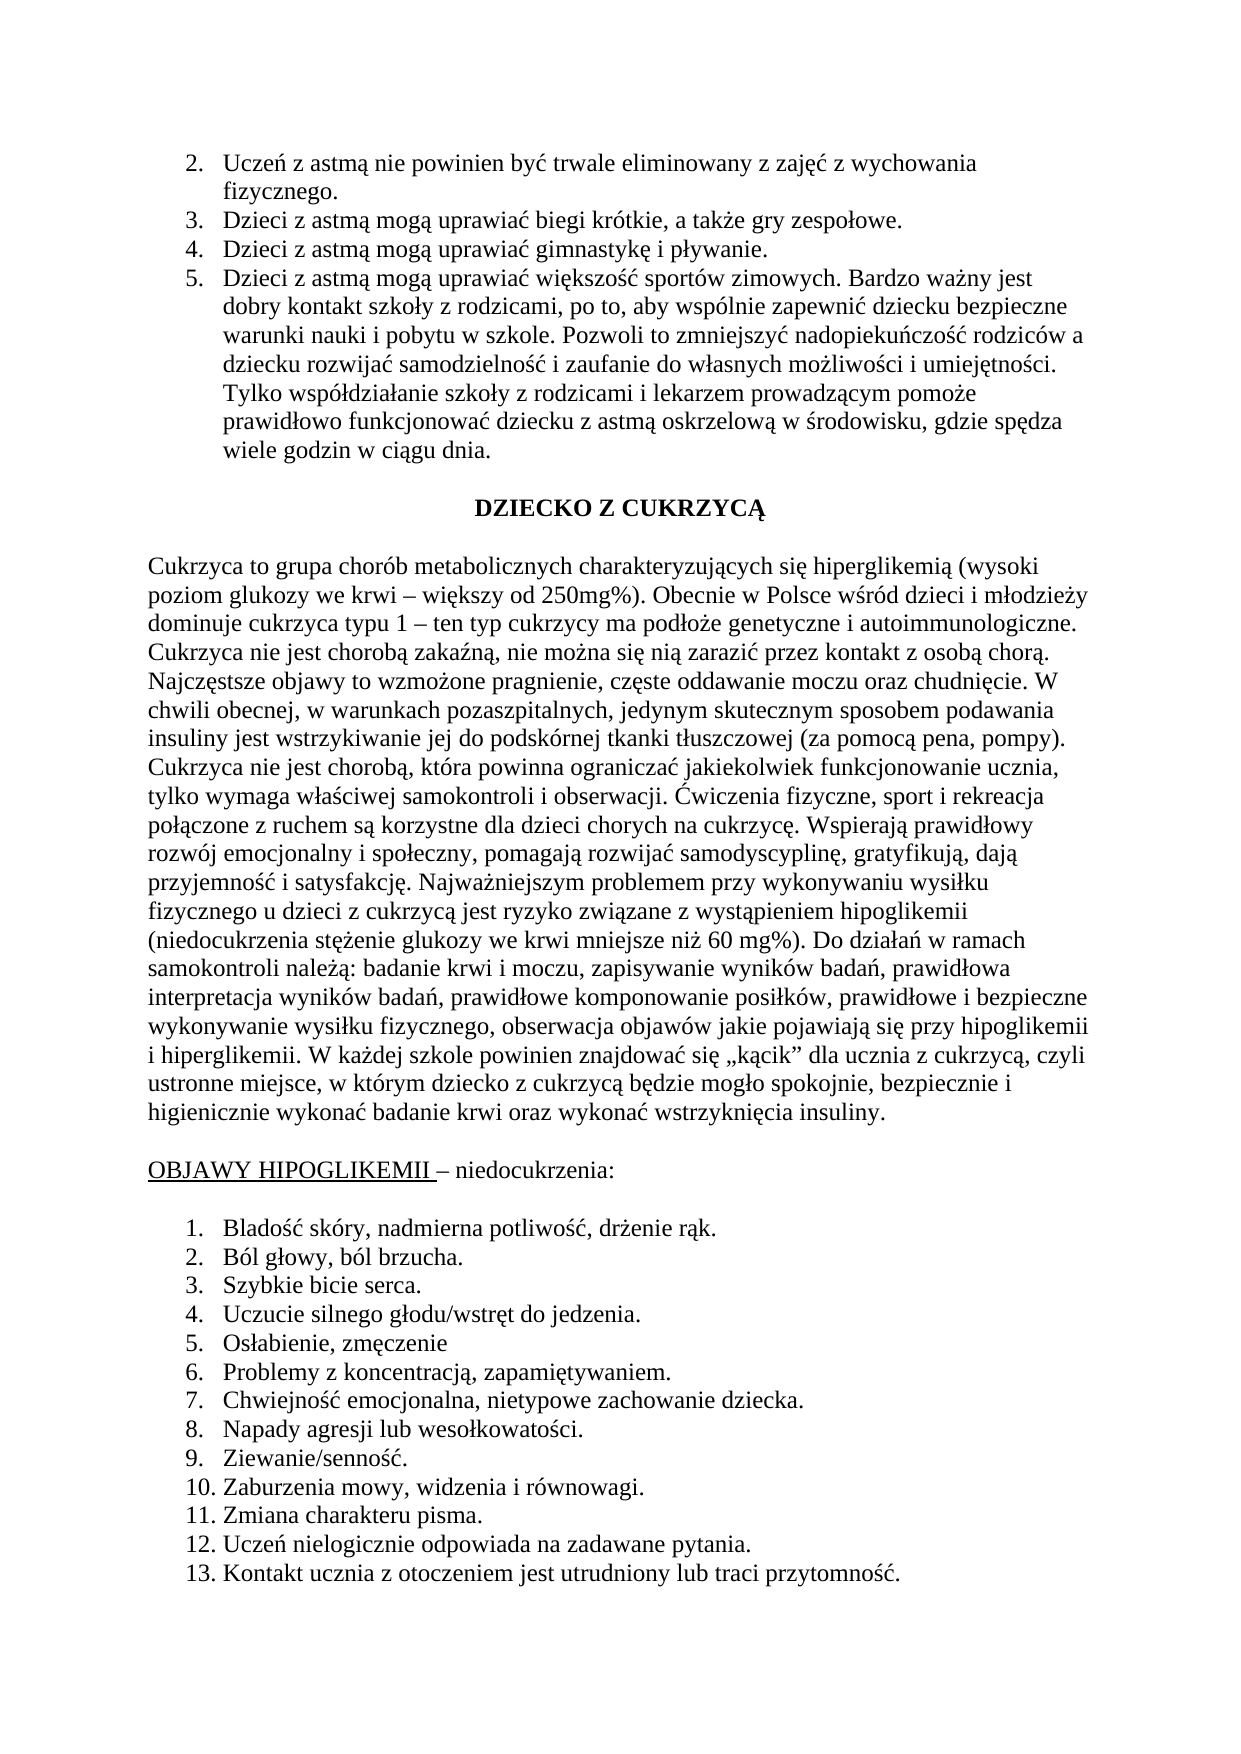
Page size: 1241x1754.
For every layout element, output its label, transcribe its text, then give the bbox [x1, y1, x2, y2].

list Kontakt ucznia z otoczeniem jest utrudniony lub traci przytomność. [185, 1558, 1093, 1587]
list Ból głowy, ból brzucha. [185, 1242, 1093, 1271]
list Zmiana charakteru pisma. [185, 1501, 1093, 1529]
list Szybkie bicie serca. [185, 1271, 1093, 1299]
list Ziewanie/senność. [185, 1443, 1093, 1472]
list Chwiejność emocjonalna, nietypowe zachowanie dziecka. [185, 1386, 1093, 1414]
list Dzieci z astmą mogą uprawiać gimnastykę i pływanie. [185, 234, 1093, 263]
list Napady agresji lub wesołkowatości. [185, 1414, 1093, 1443]
text Cukrzyca to grupa chorób metabolicznych charakteryzujących się hiperglikemią (wysoki poziom glukozy we krwi – większy od 250mg%). Obecnie w Polsce wśród dzieci i młodzieży dominuje cukrzyca typu 1 – ten typ cukrzycy ma podłoże genetyczne i autoimmunologiczne. Cukrzyca nie jest chorobą zakaźną, nie można się nią zarazić przez kontakt z osobą chorą. Najczęstsze objawy to wzmożone pragnienie, częste oddawanie moczu oraz chudnięcie. W chwili obecnej, w warunkach pozaszpitalnych, jedynym skutecznym sposobem podawania insuliny jest wstrzykiwanie jej do podskórnej tkanki tłuszczowej (za pomocą pena, pompy). Cukrzyca nie jest chorobą, która powinna ograniczać jakiekolwiek funkcjonowanie ucznia, tylko wymaga właściwej samokontroli i obserwacji. Ćwiczenia fizyczne, sport i rekreacja połączone z ruchem są korzystne dla dzieci chorych na cukrzycę. Wspierają prawidłowy rozwój emocjonalny i społeczny, pomagają rozwijać samodyscyplinę, gratyfikują, dają przyjemność i satysfakcję. Najważniejszym problemem przy wykonywaniu wysiłku fizycznego u dzieci z cukrzycą jest ryzyko związane z wystąpieniem hipoglikemii (niedocukrzenia stężenie glukozy we krwi mniejsze niż 60 mg%). Do działań w ramach samokontroli należą: badanie krwi i moczu, zapisywanie wyników badań, prawidłowa interpretacja wyników badań, prawidłowe komponowanie posiłków, prawidłowe i bezpieczne wykonywanie wysiłku fizycznego, obserwacja objawów jakie pojawiają się przy hipoglikemii i hiperglikemii. W każdej szkole powinien znajdować się „kącik” dla ucznia z cukrzycą, czyli ustronne miejsce, w którym dziecko z cukrzycą będzie mogło spokojnie, bezpiecznie i higienicznie wykonać badanie krwi oraz wykonać wstrzyknięcia insuliny. [148, 551, 1093, 1126]
list Osłabienie, zmęczenie [185, 1328, 1093, 1357]
list Dzieci z astmą mogą uprawiać biegi krótkie, a także gry zespołowe. [185, 205, 1093, 234]
text DZIECKO Z CUKRZYCĄ [148, 493, 1093, 522]
list Uczeń z astmą nie powinien być trwale eliminowany z zajęć z wychowania fizycznego. [185, 148, 1093, 205]
list Problemy z koncentracją, zapamiętywaniem. [185, 1357, 1093, 1386]
list Bladość skóry, nadmierna potliwość, drżenie rąk. [185, 1213, 1093, 1242]
list Uczucie silnego głodu/wstręt do jedzenia. [185, 1299, 1093, 1328]
list Uczeń nielogicznie odpowiada na zadawane pytania. [185, 1529, 1093, 1558]
text OBJAWY HIPOGLIKEMII – niedocukrzenia: [148, 1155, 1093, 1184]
list Zaburzenia mowy, widzenia i równowagi. [185, 1472, 1093, 1501]
list Dzieci z astmą mogą uprawiać większość sportów zimowych. Bardzo ważny jest dobry kontakt szkoły z rodzicami, po to, aby wspólnie zapewnić dziecku bezpieczne warunki nauki i pobytu w szkole. Pozwoli to zmniejszyć nadopiekuńczość rodziców a dziecku rozwijać samodzielność i zaufanie do własnych możliwości i umiejętności. Tylko współdziałanie szkoły z rodzicami i lekarzem prowadzącym pomoże prawidłowo funkcjonować dziecku z astmą oskrzelową w środowisku, gdzie spędza wiele godzin w ciągu dnia. [185, 263, 1093, 464]
